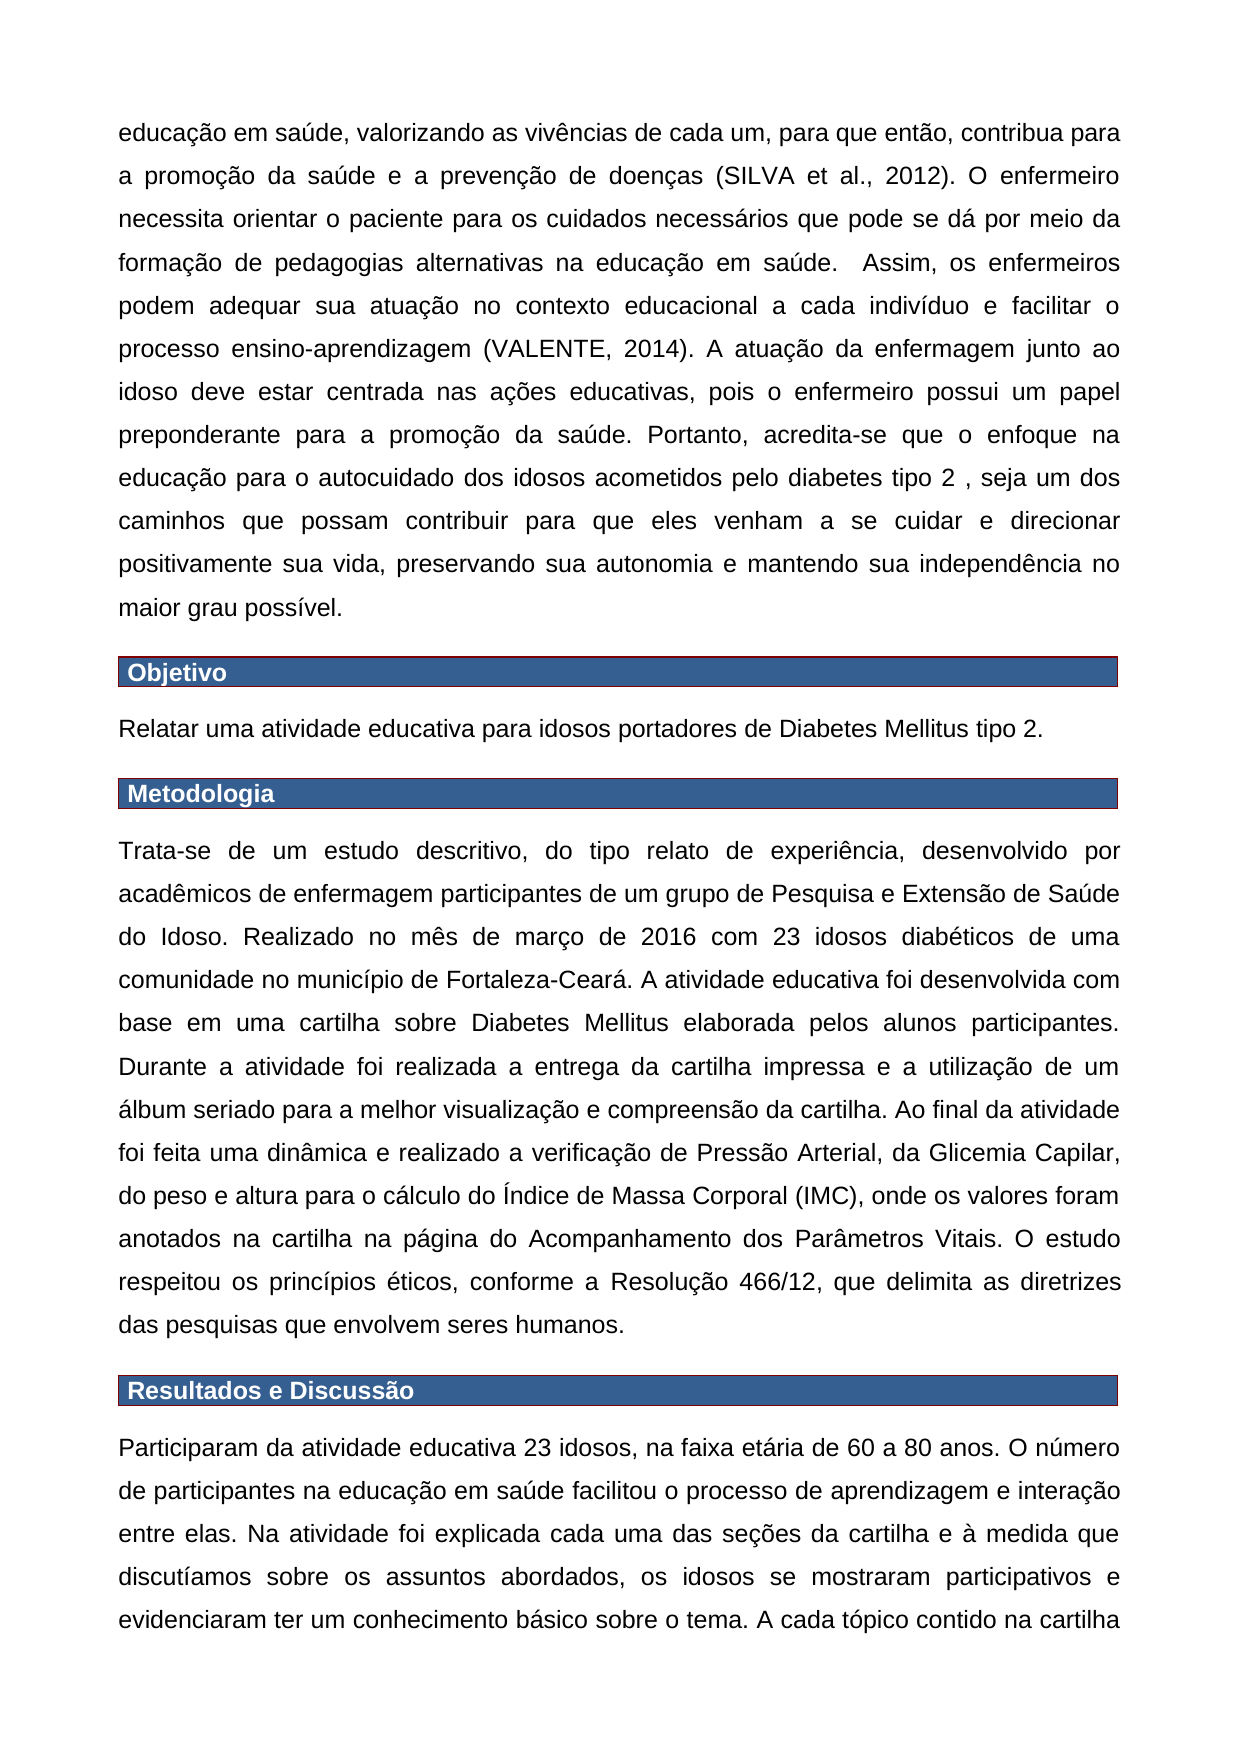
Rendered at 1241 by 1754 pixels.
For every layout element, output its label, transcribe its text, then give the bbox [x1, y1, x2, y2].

text Relatar uma atividade educativa para idosos portadores de Diabetes Mellitus tipo 2. [118, 714, 1122, 743]
text Resultados e Discussão [119, 1376, 1117, 1405]
text Objetivo [119, 658, 1117, 686]
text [118, 118, 1122, 621]
text Trata-se de um estudo descritivo, do tipo relato de experiência, desenvolvido por acadêmicos de enfermagem participantes de um grupo de Pesquisa e Extensão de Saúde do Idoso. Realizado no mês de março de 2016 com 23 idosos diabéticos de uma comunidade no município de Fortaleza-Ceará. A atividade educativa foi desenvolvida com base em uma cartilha sobre Diabetes Mellitus elaborada pelos alunos participantes. Durante a atividade foi realizada a entrega da cartilha impressa e a utilização de um álbum seriado para a melhor visualização e compreensão da cartilha. Ao final da atividade foi feita uma dinâmica e realizado a verificação de Pressão Arterial, da Glicemia Capilar, do peso e altura para o cálculo do Índice de Massa Corporal (IMC), onde os valores foram anotados na cartilha na página do Acompanhamento dos Parâmetros Vitais. O estudo respeitou os princípios éticos, conforme a Resolução 466/12, que delimita as diretrizes das pesquisas que envolvem seres humanos. [118, 836, 1122, 1339]
text Metodologia [119, 779, 1117, 808]
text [118, 1433, 1122, 1634]
